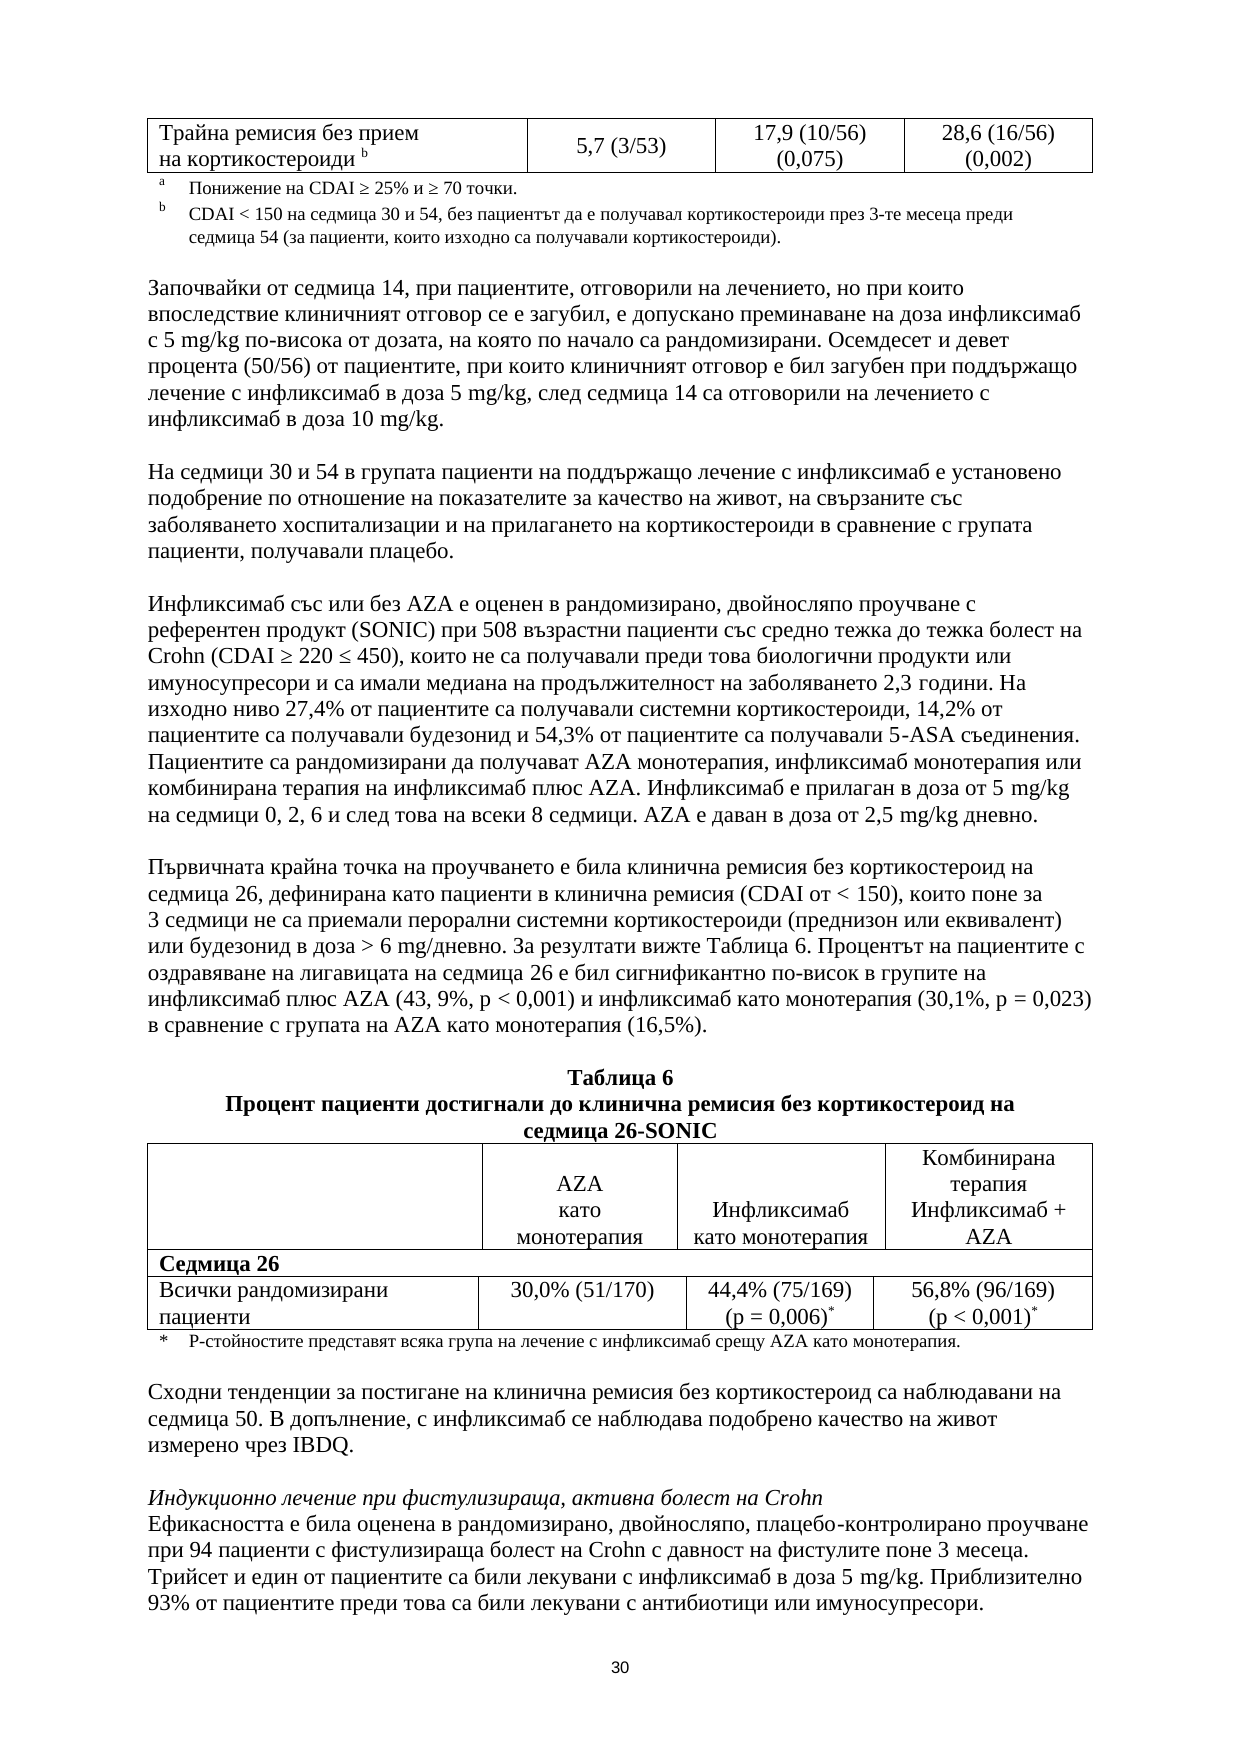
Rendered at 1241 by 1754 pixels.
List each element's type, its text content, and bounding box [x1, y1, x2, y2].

table_header Комбинирана терапия Инфликсимаб + AZA [886, 1144, 1092, 1249]
text Процент пациенти достигнали до клинична ремисия без кортикостероид на седмица 26-SONIC [148, 1091, 1092, 1143]
text Инфликсимаб със или без AZA е оценен в рандомизирано, двойносляпо проучване с референтен продукт (SONIC) при 508 възрастни пациенти със средно тежка до тежка болест на Crohn (CDAI ≥ 220 ≤ 450), които не са получавали преди това биологични продукти или имуносупресори и са имали медиана на продължителност на заболяването 2,3 години. На изходно ниво 27,4% от пациентите са получавали системни кортикостероиди, 14,2% от пациентите са получавали будезонид и 54,3% от пациентите са получавали 5-ASA съединения. Пациентите са рандомизирани да получават AZA монотерапия, инфликсимаб монотерапия или комбинирана терапия на инфликсимаб плюс AZA. Инфликсимаб е прилаган в доза от 5 mg/kg на седмици 0, 2, 6 и след това на всеки 8 седмици. AZA е даван в доза от 2,5 mg/kg дневно. [148, 590, 1092, 827]
table_cell Седмица 26 [148, 1250, 1092, 1276]
table_cell 17,9 (10/56) (0,075) [716, 119, 904, 172]
text Таблица 6 [148, 1064, 1092, 1091]
table_cell Всички рандомизирани пациенти [148, 1277, 478, 1329]
text На седмици 30 и 54 в групата пациенти на поддържащо лечение с инфликсимаб е установено подобрение по отношение на показателите за качество на живот, на свързаните със заболяването хоспитализации и на прилагането на кортикостероиди в сравнение с групата пациенти, получавали плацебо. [148, 458, 1092, 563]
table_cell Трайна ремисия без прием на кортикостероиди b [148, 119, 527, 172]
table_cell 30,0% (51/170) [479, 1277, 686, 1329]
table_cell 44,4% (75/169) (p = 0,006)* [687, 1277, 873, 1329]
table_cell * P-стойностите представят всяка група на лечение с инфликсимаб срещу AZA като монотерапия. [148, 1330, 1093, 1352]
table_cell 5,7 (3/53) [528, 119, 715, 172]
table_header Инфликсимаб като монотерапия [678, 1144, 885, 1249]
text Индукционно лечение при фистулизираща, активна болест на Crohn [148, 1484, 1092, 1510]
text Сходни тенденции за постигане на клинична ремисия без кортикостероид са наблюдавани на седмица 50. В допълнение, с инфликсимаб се наблюдава подобрено качество на живот измерено чрез IBDQ. [148, 1378, 1092, 1457]
text Започвайки от седмица 14, при пациентите, отговорили на лечението, но при които впоследствие клиничният отговор се е загубил, е допускано преминаване на доза инфликсимаб с 5 mg/kg по-висока от дозата, на която по начало са рандомизирани. Осемдесет и девет процента (50/56) от пациентите, при които клиничният отговор е бил загубен при поддържащо лечение с инфликсимаб в доза 5 mg/kg, след седмица 14 са отговорили на лечението с инфликсимаб в доза 10 mg/kg. [148, 273, 1092, 432]
table_header [148, 1144, 482, 1249]
text Първичната крайна точка на проучването е била клинична ремисия без кортикостероид на седмица 26, дефинирана като пациенти в клинична ремисия (CDAI от < 150), които поне за 3 седмици не са приемали перорални системни кортикостероиди (преднизон или еквивалент) или будезонид в доза > 6 mg/дневно. За резултати вижте Таблица 6. Процентът на пациентите с оздравяване на лигавицата на седмица 26 е бил сигнификантно по-висок в групите на инфликсимаб плюс AZA (43, 9%, p < 0,001) и инфликсимаб като монотерапия (30,1%, p = 0,023) в сравнение с групата на AZA като монотерапия (16,5%). [148, 853, 1092, 1038]
table_cell 56,8% (96/169) (p < 0,001)* [874, 1277, 1092, 1329]
text Ефикасността е била оценена в рандомизирано, двойносляпо, плацебо-контролирано проучване при 94 пациенти с фистулизираща болест на Crohn с давност на фистулите поне 3 месеца. Трийсет и един от пациентите са били лекувани с инфликсимаб в доза 5 mg/kg. Приблизително 93% от пациентите преди това са били лекувани с антибиотици или имуносупресори. [148, 1510, 1092, 1615]
table_cell a Понижение на CDAI ≥ 25% и ≥ 70 точки. b CDAI < 150 на седмица 30 и 54, без пациентът да е получавал кортикостероиди през 3-те месеца преди седмица 54 (за пациенти, които изходно са получавали кортикостероиди). [148, 173, 1093, 247]
table_cell 28,6 (16/56) (0,002) [905, 119, 1092, 172]
table_header AZA като монотерапия [483, 1144, 677, 1249]
